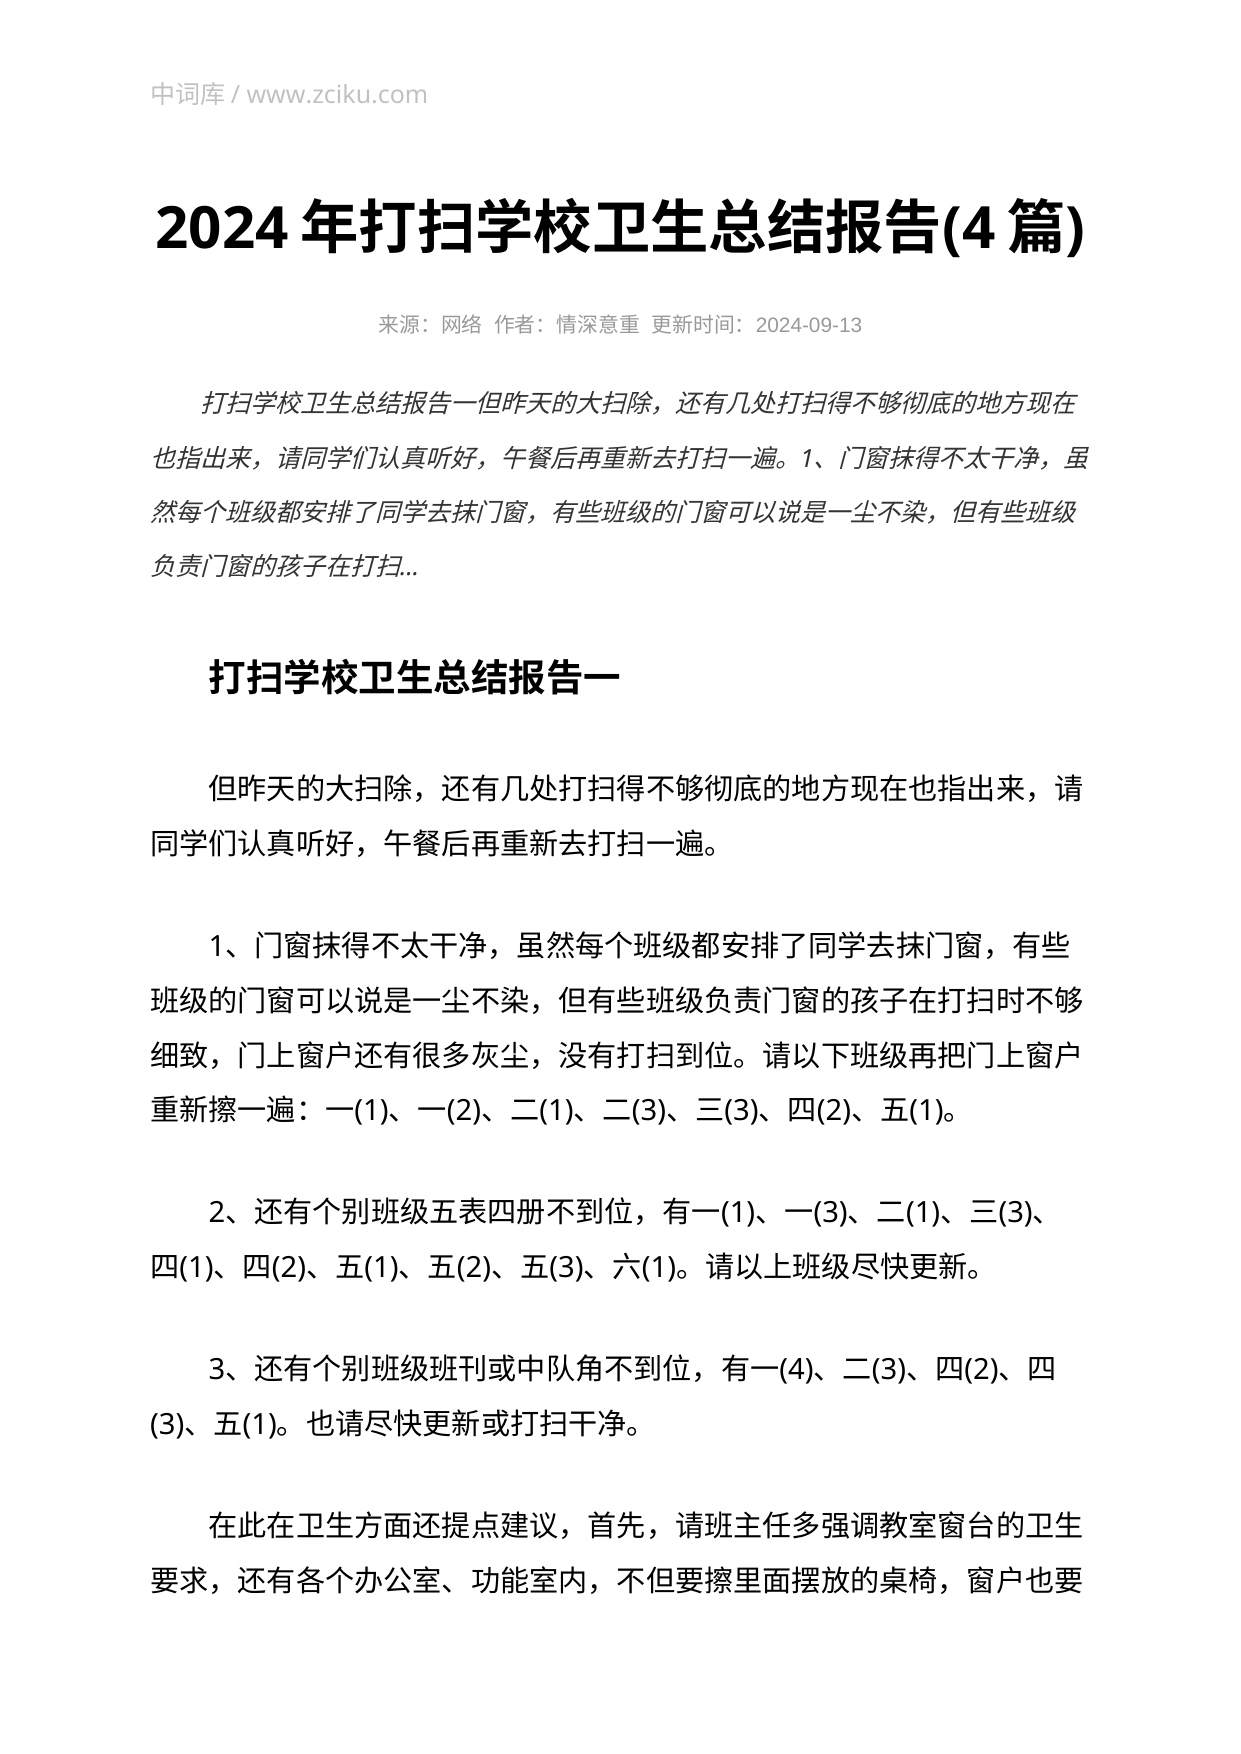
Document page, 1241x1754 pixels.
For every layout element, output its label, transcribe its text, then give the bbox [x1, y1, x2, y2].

text 2、还有个别班级五表四册不到位，有一(1)、一(3)、二(1)、三(3)、四(1)、四(2)、五(1)、五(2)、五(3)、六(1)。请以上班级尽快更新。 [150, 1189, 1090, 1286]
text 打扫学校卫生总结报告一但昨天的大扫除，还有几处打扫得不够彻底的地方现在也指出来，请同学们认真听好，午餐后再重新去打扫一遍。1、门窗抹得不太干净，虽然每个班级都安排了同学去抹门窗，有些班级的门窗可以说是一尘不染，但有些班级负责门窗的孩子在打扫... [150, 384, 1090, 583]
subtitle 2024年打扫学校卫生总结报告(4篇) [150, 181, 1090, 266]
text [150, 1503, 1090, 1600]
text 但昨天的大扫除，还有几处打扫得不够彻底的地方现在也指出来，请同学们认真听好，午餐后再重新去打扫一遍。 [150, 766, 1090, 863]
text 1、门窗抹得不太干净，虽然每个班级都安排了同学去抹门窗，有些班级的门窗可以说是一尘不染，但有些班级负责门窗的孩子在打扫时不够细致，门上窗户还有很多灰尘，没有打扫到位。请以下班级再把门上窗户重新擦一遍：一(1)、一(2)、二(1)、二(3)、三(3)、四(2)、五(1)。 [150, 922, 1090, 1129]
text 3、还有个别班级班刊或中队角不到位，有一(4)、二(3)、四(2)、四(3)、五(1)。也请尽快更新或打扫干净。 [150, 1346, 1090, 1443]
text 来源：网络 作者：情深意重 更新时间：2024-09-13 [150, 313, 1090, 337]
text 打扫学校卫生总结报告一 [150, 648, 1090, 702]
